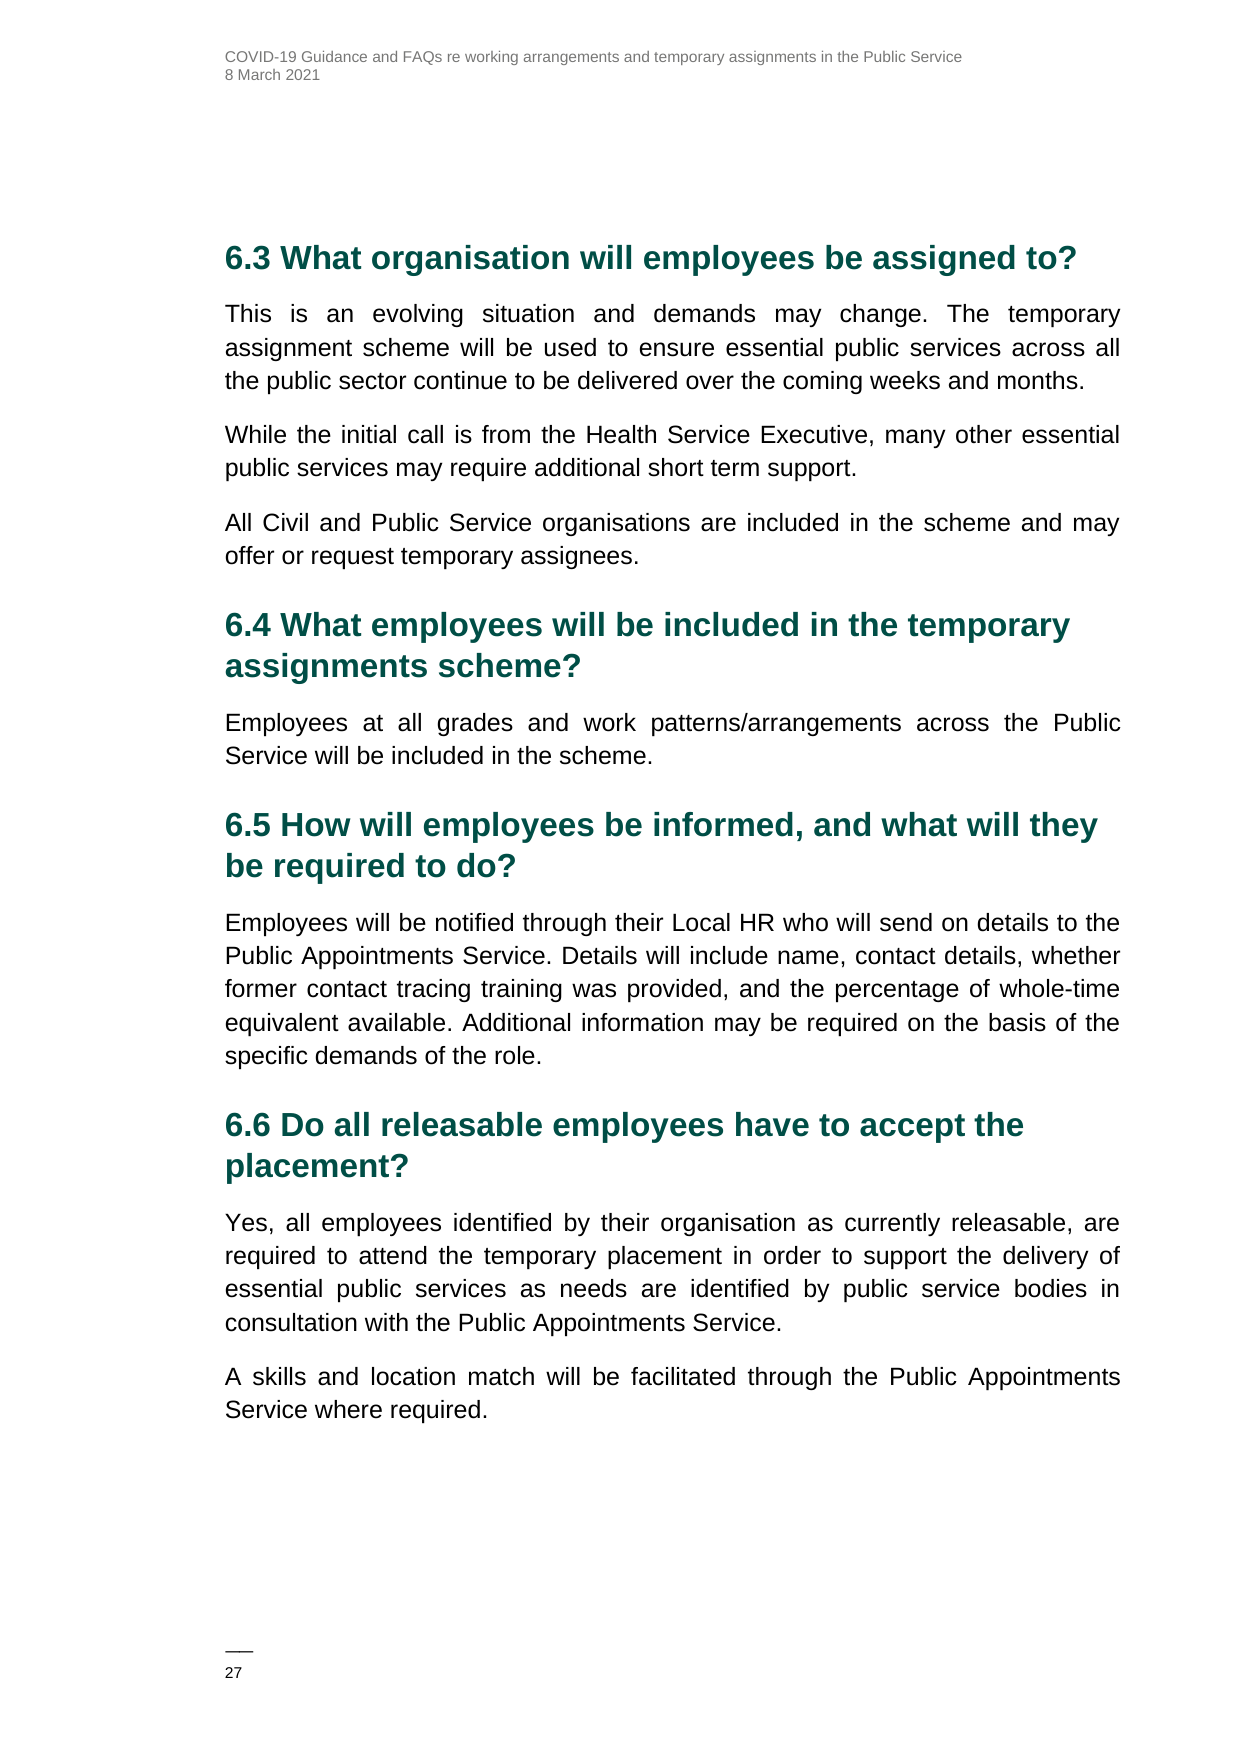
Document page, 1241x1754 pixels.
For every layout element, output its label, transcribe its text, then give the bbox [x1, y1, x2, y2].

text Employees at all grades and work patterns/arrangements across the Public Service will be included in the scheme. [224, 703, 1122, 769]
text Yes, all employees identified by their organisation as currently releasable, are required to attend the temporary placement in order to support the delivery of essential public services as needs are identified by public service bodies in consultation with the Public Appointments Service. [224, 1203, 1122, 1336]
text While the initial call is from the Health Service Executive, many other essential public services may require additional short term support. [224, 415, 1122, 482]
subtitle 6.5 How will employees be informed, and what will they be required to do? [224, 803, 1122, 886]
text This is an evolving situation and demands may change. The temporary assignment scheme will be used to ensure essential public services across all the public sector continue to be delivered over the coming weeks and months. [224, 294, 1122, 394]
text All Civil and Public Service organisations are included in the scheme and may offer or request temporary assignees. [224, 503, 1122, 569]
subtitle 6.3 What organisation will employees be assigned to? [224, 236, 1122, 278]
text A skills and location match will be facilitated through the Public Appointments Service where required. [224, 1357, 1122, 1424]
text Employees will be notified through their Local HR who will send on details to the Public Appointments Service. Details will include name, contact details, whether former contact tracing training was provided, and the percentage of whole-time equivalent available. Additional information may be required on the basis of the specific demands of the role. [224, 903, 1122, 1069]
subtitle 6.4 What employees will be included in the temporary assignments scheme? [224, 603, 1122, 686]
subtitle 6.6 Do all releasable employees have to accept the placement? [224, 1103, 1122, 1186]
